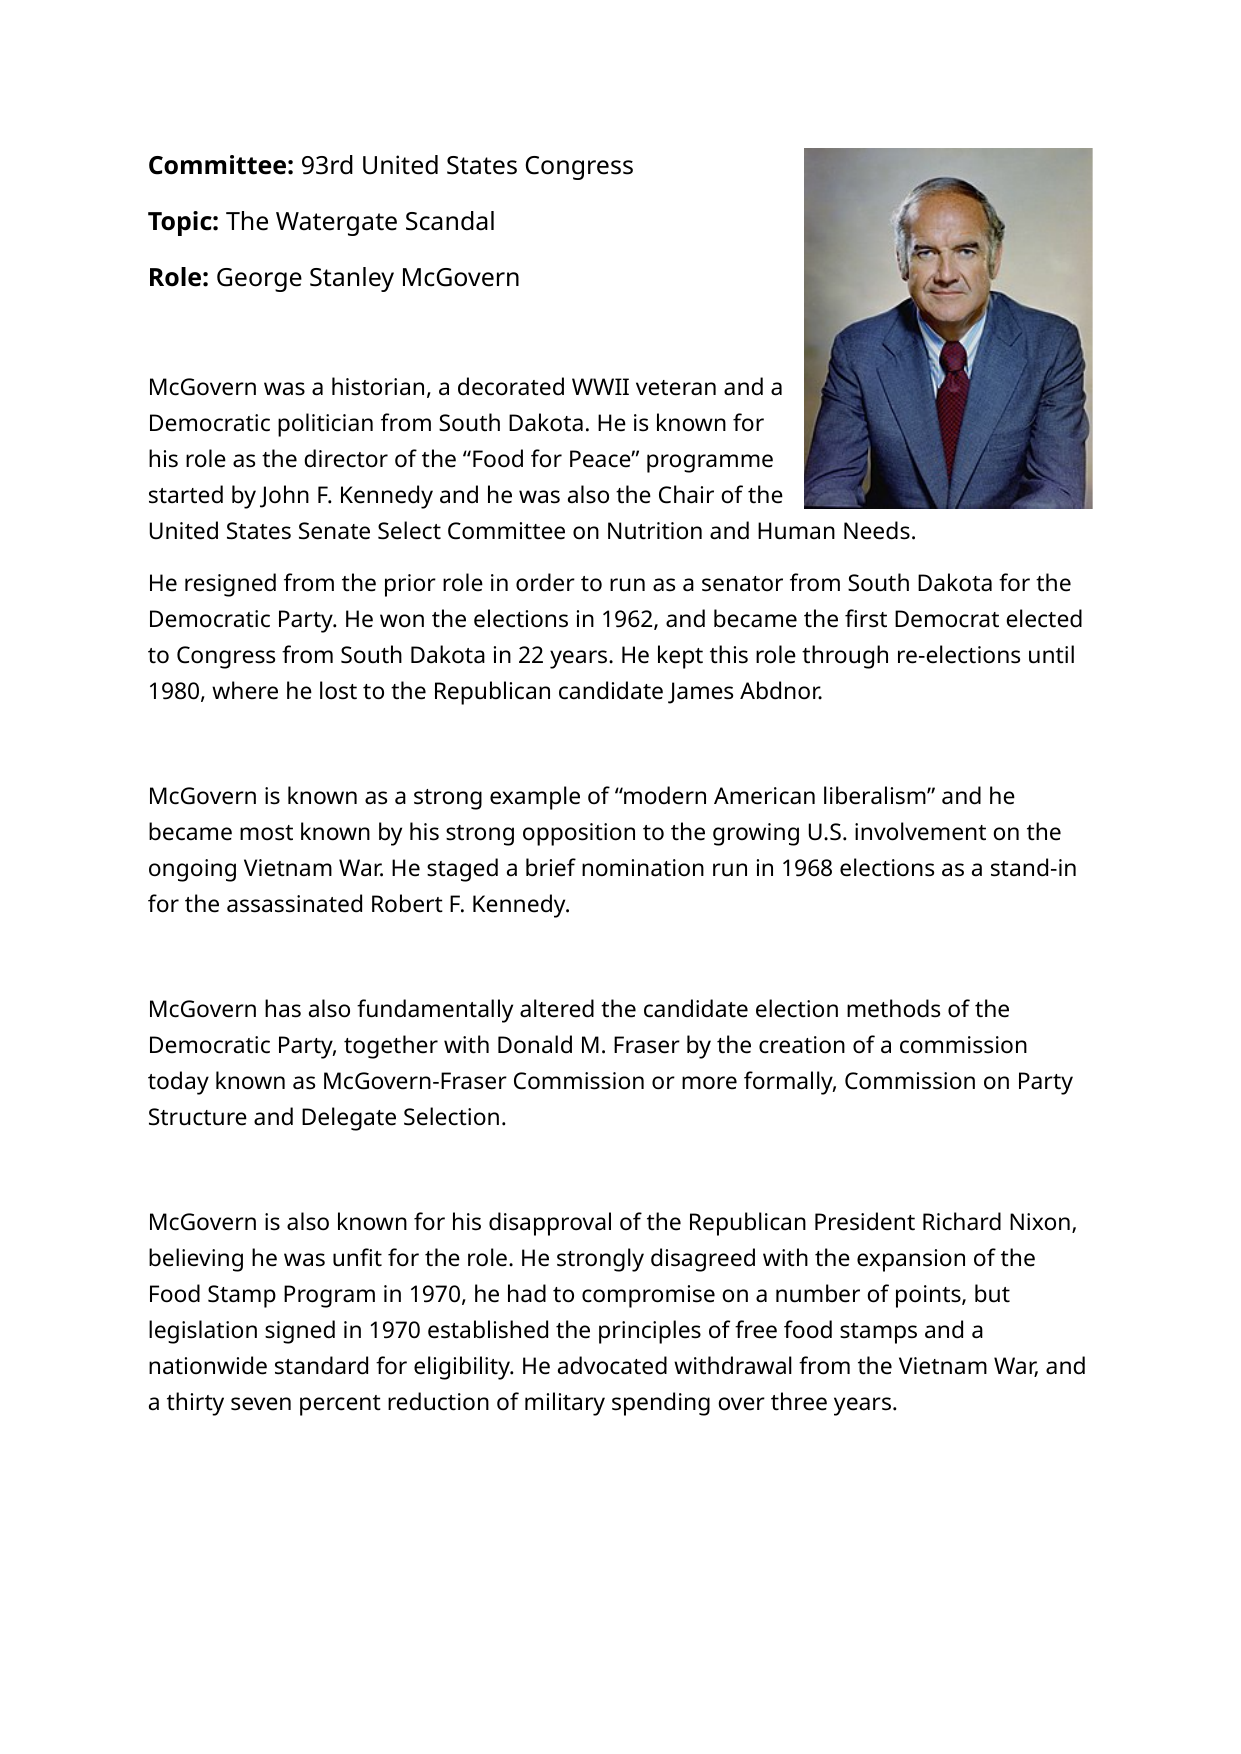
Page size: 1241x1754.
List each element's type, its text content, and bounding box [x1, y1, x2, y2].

text Committee: 93rd United States Congress [148, 148, 804, 182]
text McGovern is known as a strong example of “modern American liberalism” and he became most known by his strong opposition to the growing U.S. involvement on the ongoing Vietnam War. He staged a brief nomination run in 1968 elections as a stand-in for the assassinated Robert F. Kennedy. [148, 780, 1093, 919]
text He resigned from the prior role in order to run as a senator from South Dakota for the Democratic Party. He won the elections in 1962, and became the first Democrat elected to Congress from South Dakota in 22 years. He kept this role through re-elections until 1980, where he lost to the Republican candidate James Abdnor. [148, 567, 1093, 706]
text Role: George Stanley McGovern [148, 259, 804, 293]
picture [804, 148, 1093, 509]
text McGovern has also fundamentally altered the candidate election methods of the Democratic Party, together with Donald M. Fraser by the creation of a commission today known as McGovern-Fraser Commission or more formally, Commission on Party Structure and Delegate Selection. [148, 993, 1093, 1132]
text McGovern is also known for his disapproval of the Republican President Richard Nixon, believing he was unfit for the role. He strongly disagreed with the expansion of the Food Stamp Program in 1970, he had to compromise on a number of points, but legislation signed in 1970 established the principles of free food stamps and a nationwide standard for eligibility. He advocated withdrawal from the Vietnam War, and a thirty seven percent reduction of military spending over three years. [148, 1206, 1093, 1417]
text McGovern was a historian, a decorated WWII veteran and a Democratic politician from South Dakota. He is known for his role as the director of the “Food for Peace” programme started by John F. Kennedy and he was also the Chair of the United States Senate Select Committee on Nutrition and Human Needs. [148, 371, 1093, 546]
text Topic: The Watergate Scandal [148, 203, 804, 237]
